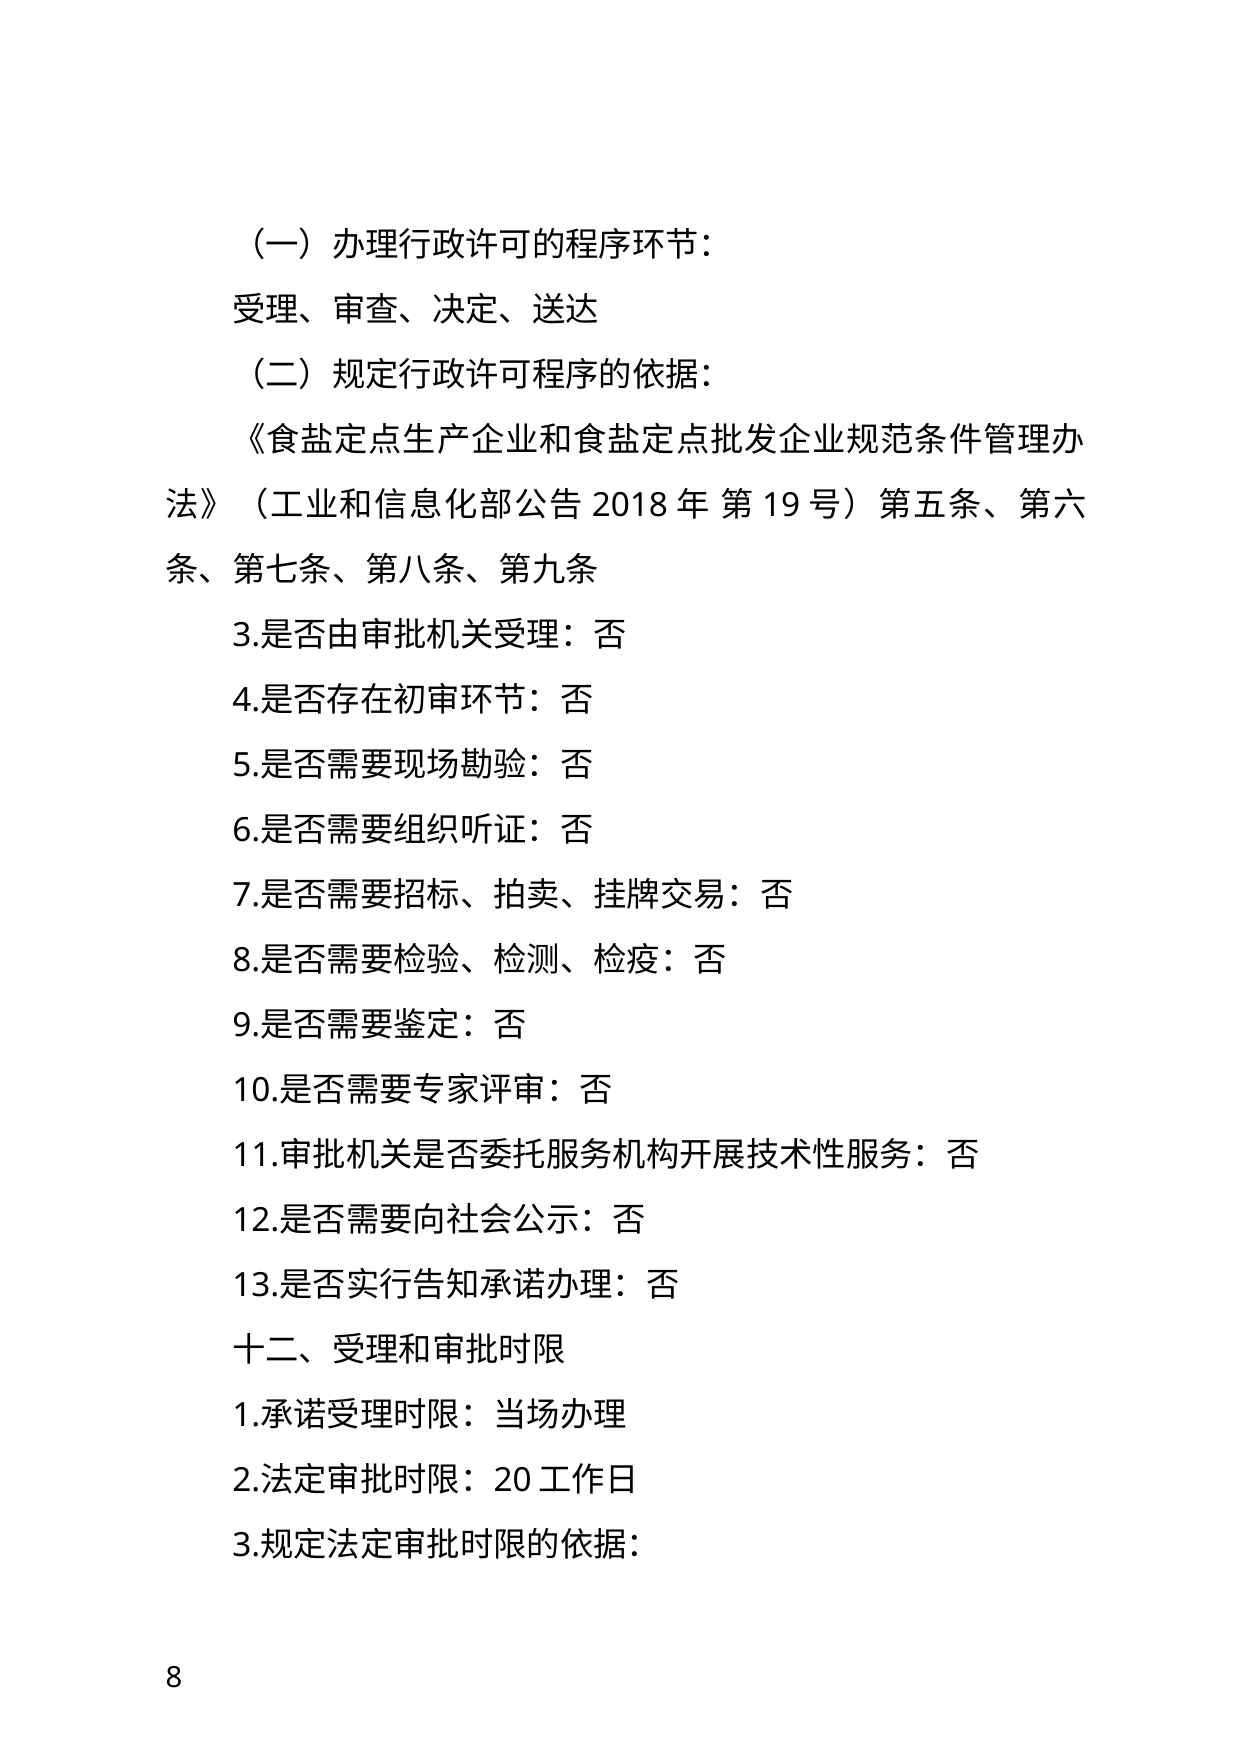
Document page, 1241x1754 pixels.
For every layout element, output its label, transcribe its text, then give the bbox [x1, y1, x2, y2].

text 十二、受理和审批时限 [165, 1314, 1087, 1379]
text 4.是否存在初审环节：否 [165, 664, 1087, 729]
text 6.是否需要组织听证：否 [165, 794, 1087, 859]
text 9.是否需要鉴定：否 [165, 989, 1087, 1054]
text 2.法定审批时限：20工作日 [165, 1444, 1087, 1509]
text 3.是否由审批机关受理：否 [165, 599, 1087, 664]
text 11.审批机关是否委托服务机构开展技术性服务：否 [165, 1119, 1087, 1184]
text （一）办理行政许可的程序环节： [165, 209, 1087, 274]
text 13.是否实行告知承诺办理：否 [165, 1249, 1087, 1314]
text 12.是否需要向社会公示：否 [165, 1184, 1087, 1249]
text （二）规定行政许可程序的依据： [165, 339, 1087, 404]
text 3.规定法定审批时限的依据： [165, 1509, 1087, 1574]
text 10.是否需要专家评审：否 [165, 1054, 1087, 1119]
text 受理、审查、决定、送达 [165, 274, 1087, 339]
text 7.是否需要招标、拍卖、挂牌交易：否 [165, 859, 1087, 924]
text 《食盐定点生产企业和食盐定点批发企业规范条件管理办法》（工业和信息化部公告2018年 第19号）第五条、第六条、第七条、第八条、第九条 [165, 404, 1087, 599]
text 5.是否需要现场勘验：否 [165, 729, 1087, 794]
text 1.承诺受理时限：当场办理 [165, 1379, 1087, 1444]
text 8.是否需要检验、检测、检疫：否 [165, 924, 1087, 989]
